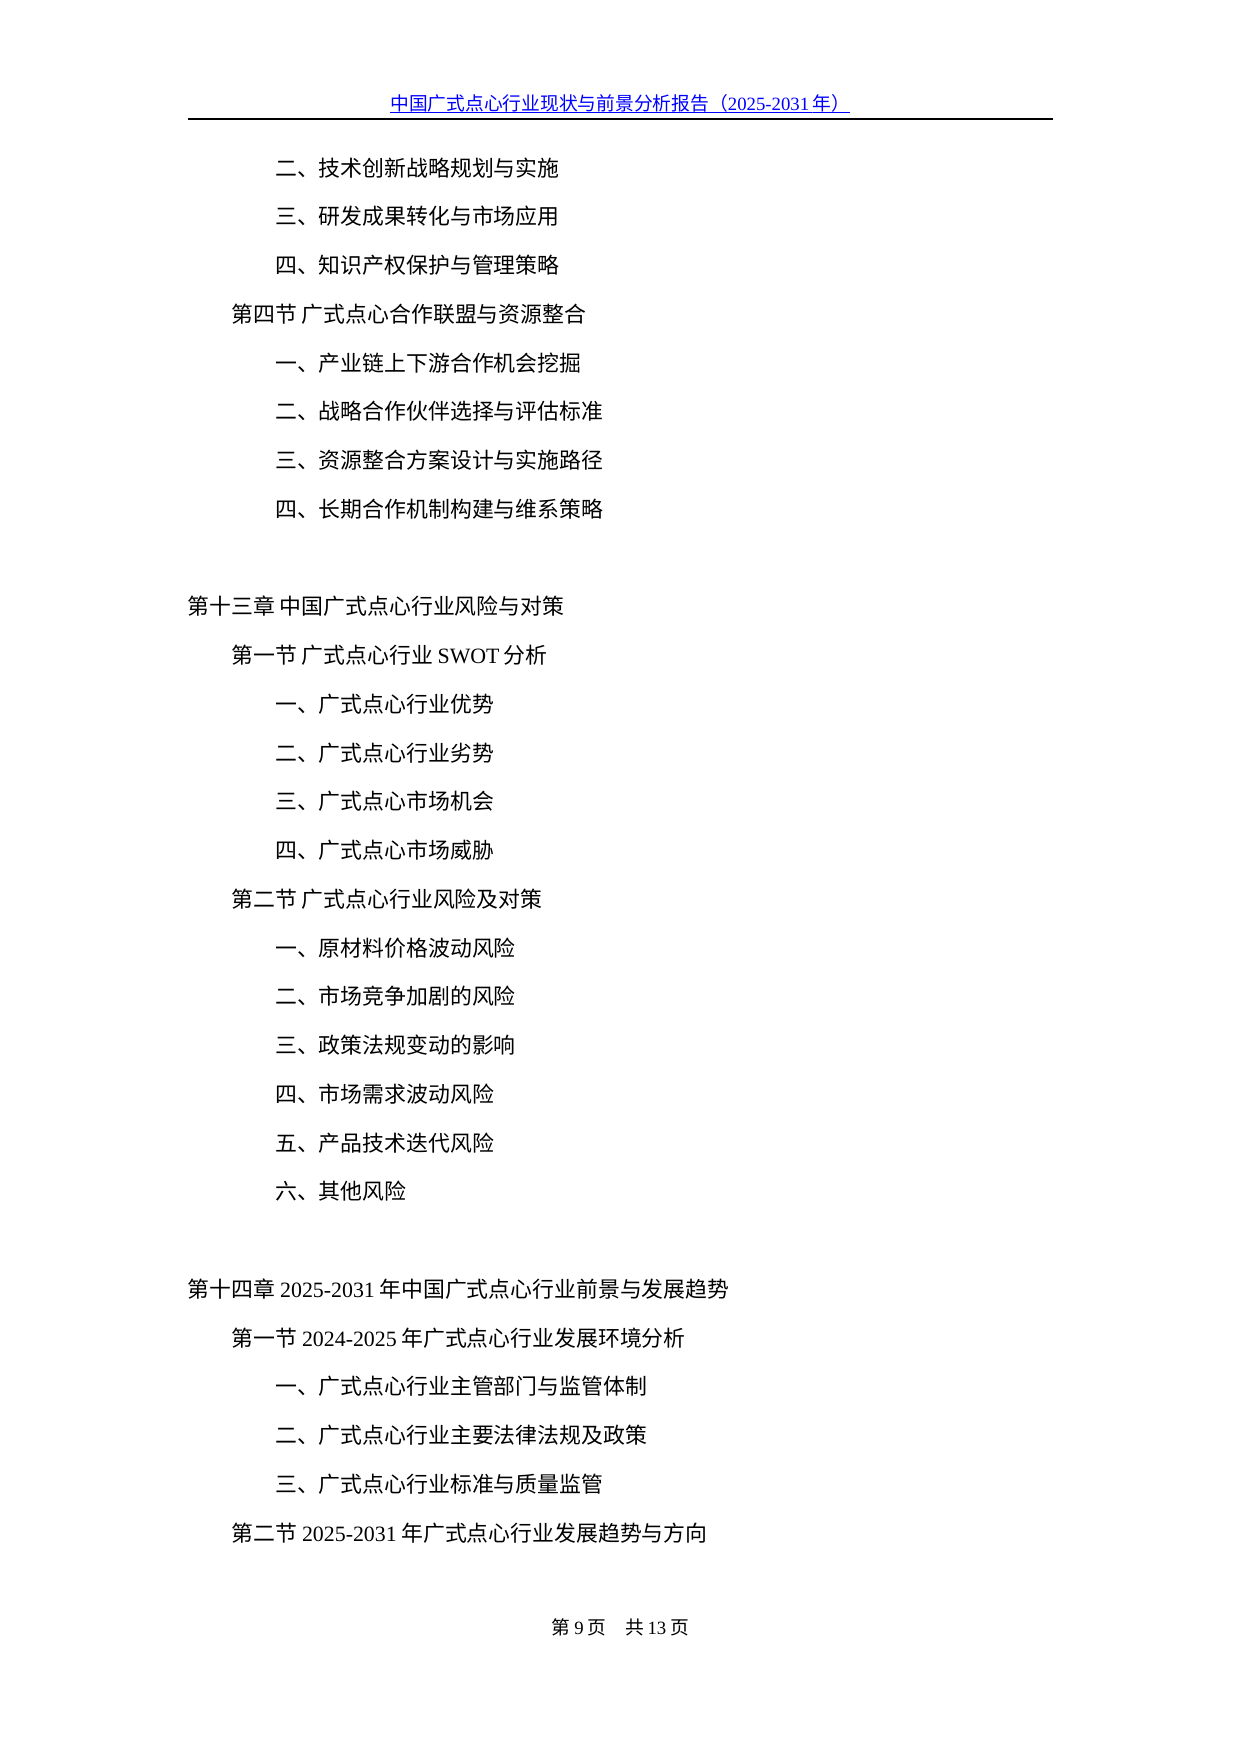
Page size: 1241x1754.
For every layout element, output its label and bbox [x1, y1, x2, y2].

text [187, 150, 1053, 1548]
